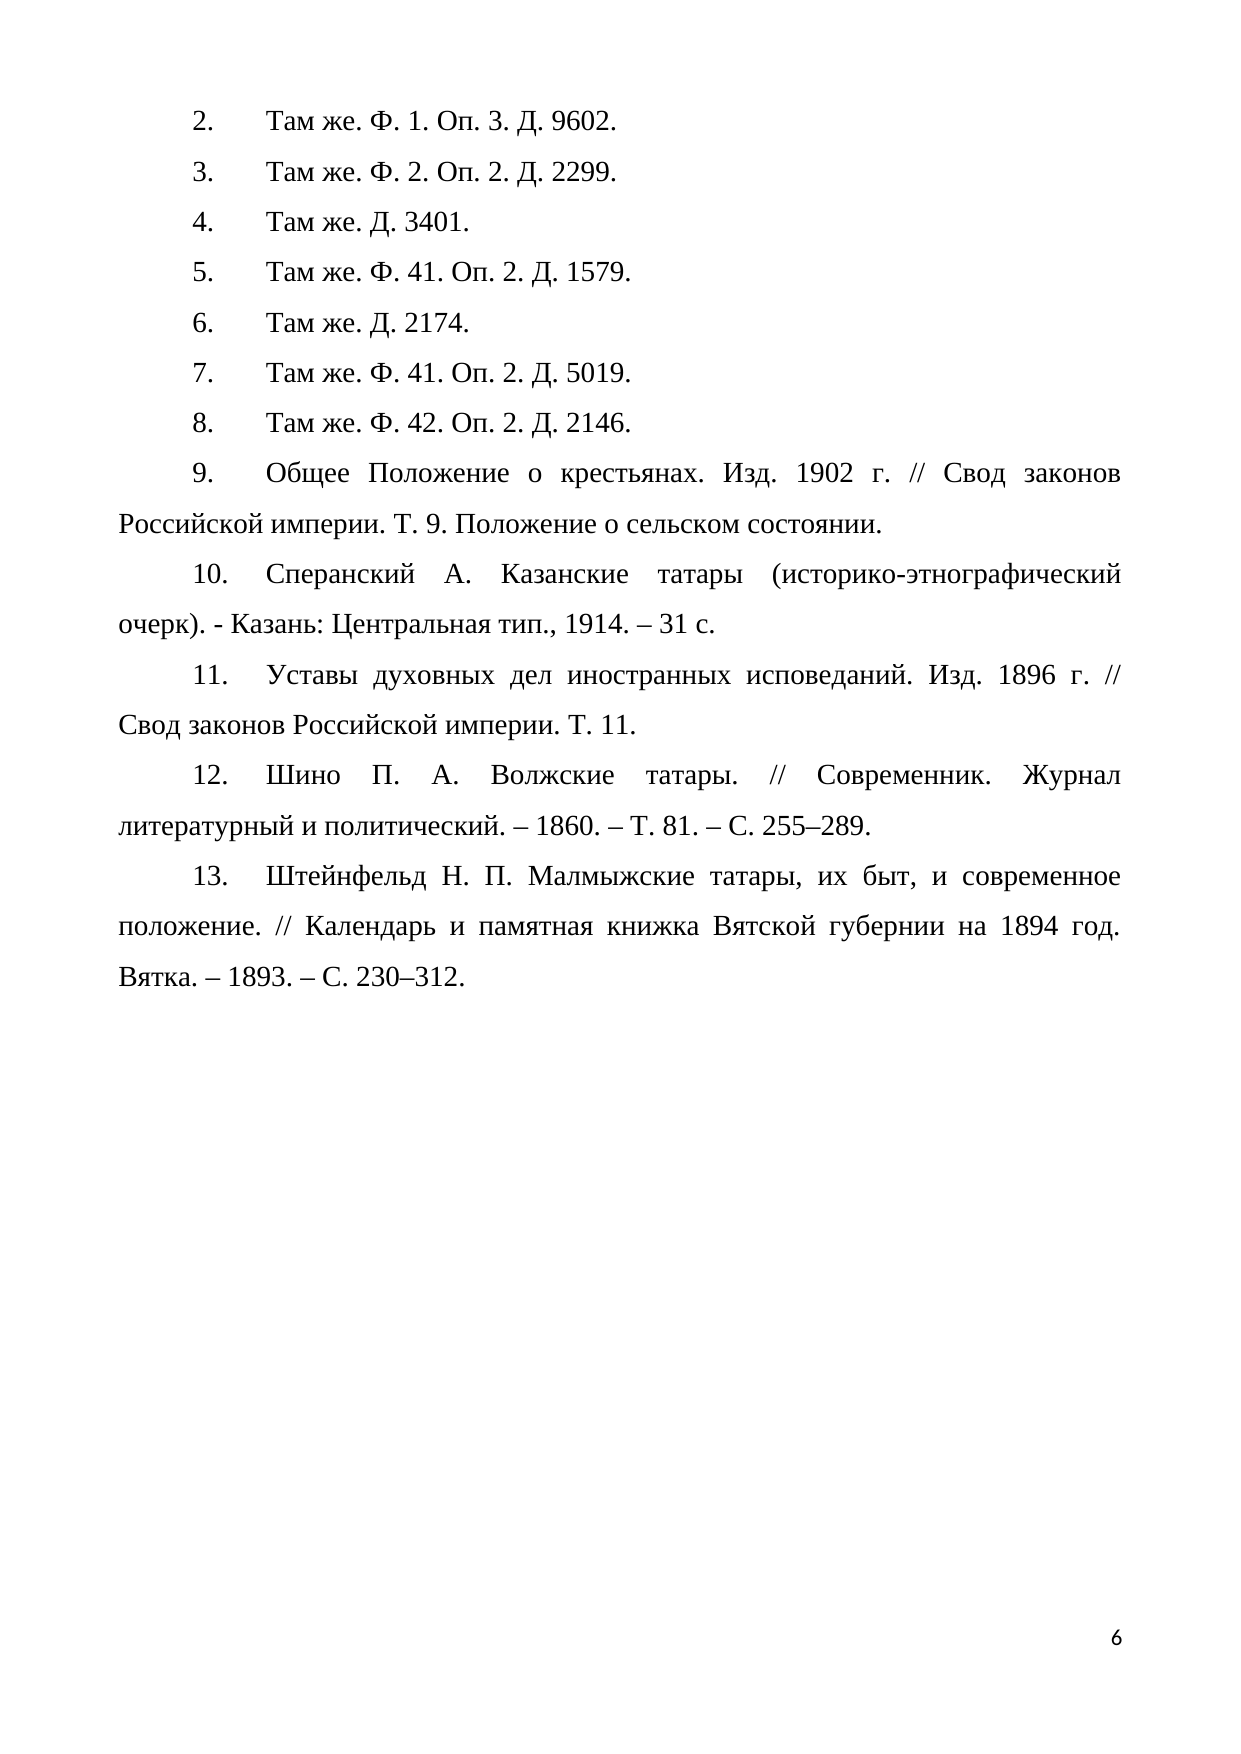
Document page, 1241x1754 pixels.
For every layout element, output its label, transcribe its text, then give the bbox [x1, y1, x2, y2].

list Сперанский А. Казанские татары (историко-этнографический очерк). - Казань: Центральная тип., 1914. – 31 с. [118, 556, 1122, 640]
list Там же. Ф. 1. Оп. 3. Д. 9602. [118, 103, 1122, 137]
list Там же. Ф. 41. Оп. 2. Д. 1579. [118, 254, 1122, 288]
list Там же. Ф. 41. Оп. 2. Д. 5019. [118, 355, 1122, 388]
list Общее Положение о крестьянах. Изд. 1902 г. // Свод законов Российской империи. Т. 9. Положение о сельском состоянии. [118, 456, 1122, 539]
list Шино П. А. Волжские татары. // Современник. Журнал литературный и политический. – 1860. – Т. 81. – С. 255–289. [118, 757, 1122, 841]
list Там же. Ф. 42. Оп. 2. Д. 2146. [118, 405, 1122, 439]
list Там же. Д. 2174. [118, 305, 1122, 338]
list Там же. Ф. 2. Оп. 2. Д. 2299. [118, 154, 1122, 187]
list Штейнфельд Н. П. Малмыжские татары, их быт, и современное положение. // Календарь и памятная книжка Вятской губернии на 1894 год. Вятка. – 1893. – С. 230–312. [118, 858, 1122, 992]
list Там же. Д. 3401. [118, 204, 1122, 238]
list Уставы духовных дел иностранных исповеданий. Изд. 1896 г. // Свод законов Российской империи. Т. 11. [118, 657, 1122, 741]
